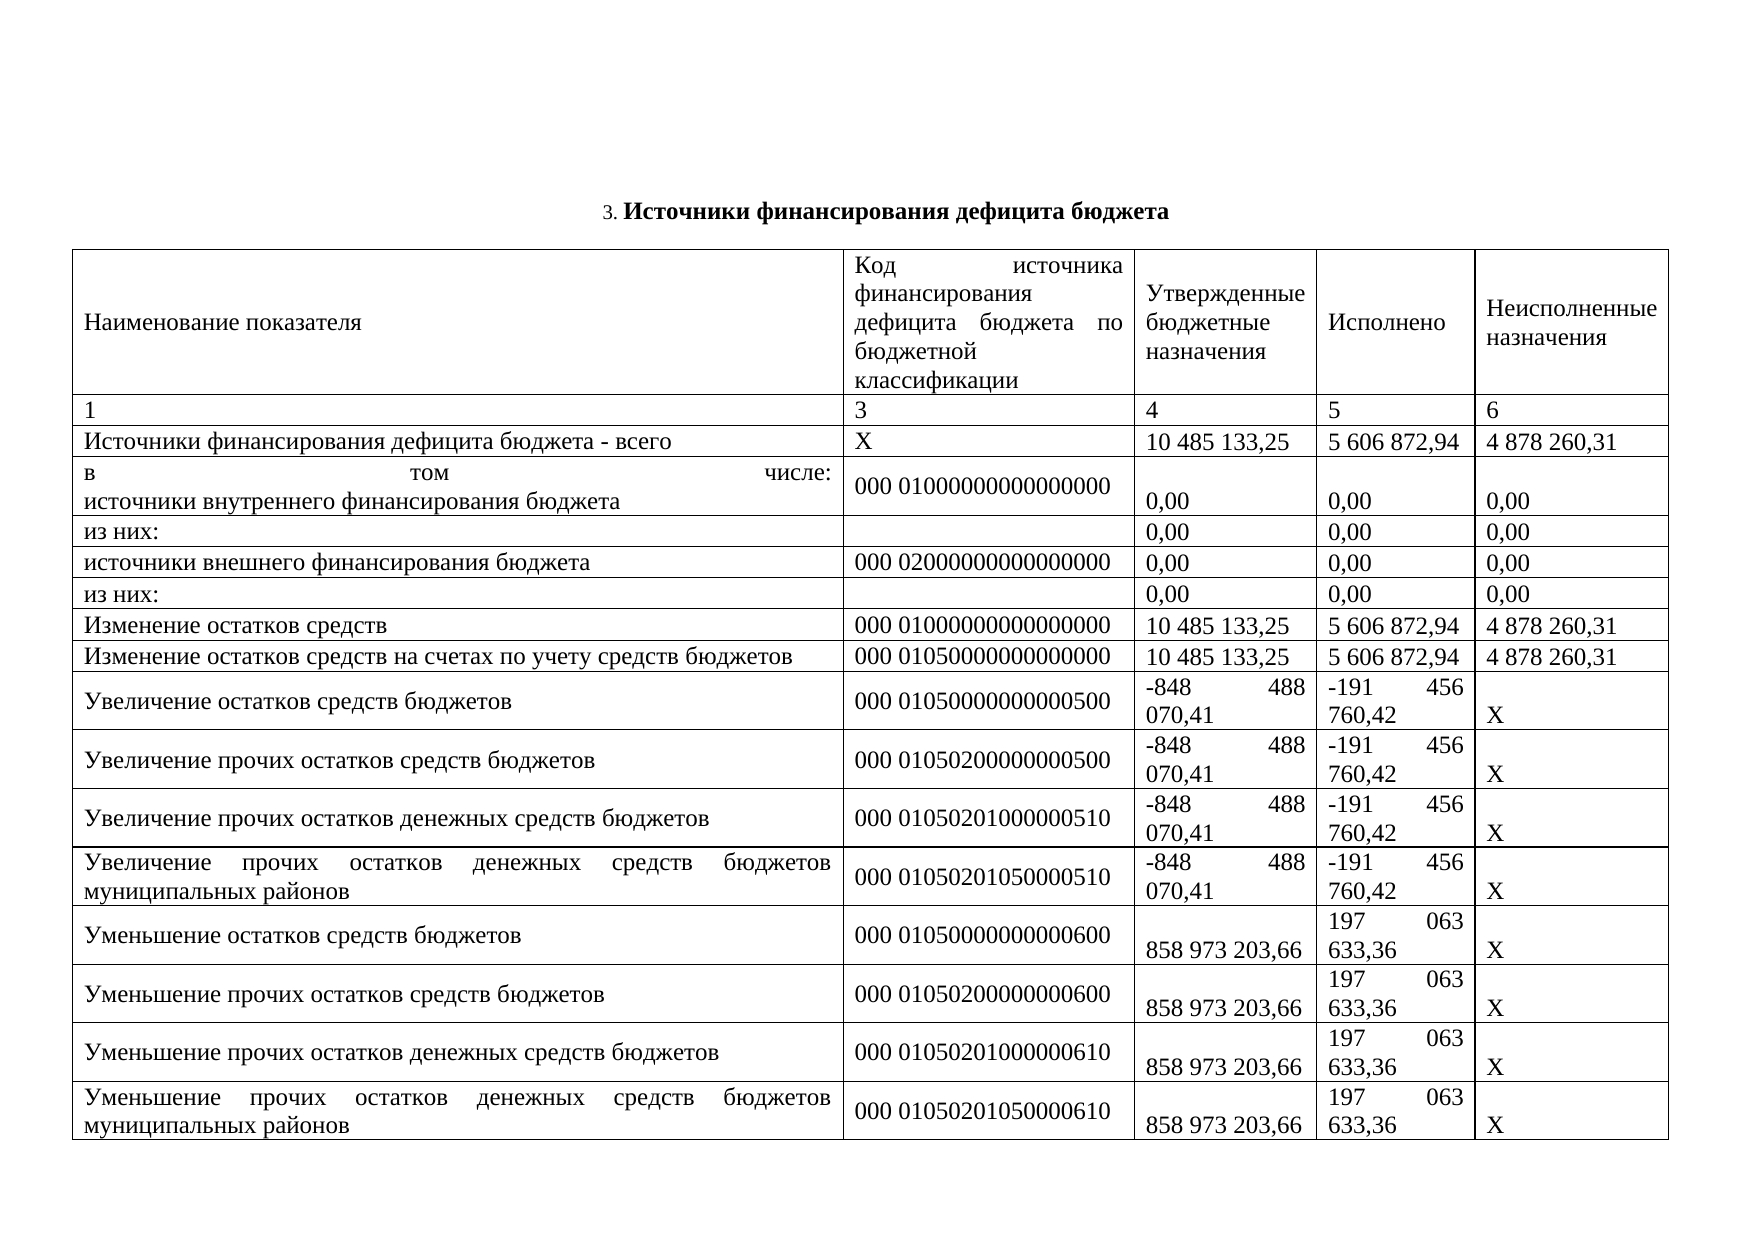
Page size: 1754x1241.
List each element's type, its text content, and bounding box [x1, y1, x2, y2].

table_cell 0,00 [1135, 578, 1316, 608]
table_cell [844, 516, 1134, 546]
table_cell 0,00 [1476, 457, 1668, 514]
table_cell 000 01050000000000000 [844, 641, 1134, 671]
table_cell в том числе: источники внутреннего финансирования бюджета [73, 457, 843, 514]
table_cell 10 485 133,25 [1135, 609, 1316, 639]
table_cell 10 485 133,25 [1135, 426, 1316, 456]
table_cell 000 01050200000000500 [844, 730, 1134, 788]
table_cell 0,00 [1476, 516, 1668, 546]
table_cell 0,00 [1317, 516, 1474, 546]
table_cell 000 01050200000000600 [844, 965, 1134, 1022]
table_cell 5 606 872,94 [1317, 609, 1474, 639]
table_cell -191 456 760,42 [1317, 730, 1474, 788]
table_cell Х [1476, 1082, 1668, 1139]
table_cell 000 01000000000000000 [844, 457, 1134, 514]
table_cell 5 606 872,94 [1317, 426, 1474, 456]
table_cell Уменьшение прочих остатков денежных средств бюджетов [73, 1023, 843, 1081]
table_header Наименование показателя [73, 250, 843, 393]
table_cell 000 01050201000000510 [844, 789, 1134, 846]
table_cell 4 [1135, 395, 1316, 425]
table_cell -848 488 070,41 [1135, 672, 1316, 729]
table_cell Х [1476, 672, 1668, 729]
table_cell 0,00 [1317, 547, 1474, 577]
table_cell 197 063 633,36 [1317, 965, 1474, 1022]
table_cell 197 063 633,36 [1317, 906, 1474, 963]
table_cell -848 488 070,41 [1135, 848, 1316, 905]
table_cell 5 [1317, 395, 1474, 425]
table_cell [844, 578, 1134, 608]
table_cell 858 973 203,66 [1135, 965, 1316, 1022]
table_cell 10 485 133,25 [1135, 641, 1316, 671]
table_cell 4 878 260,31 [1476, 609, 1668, 639]
table_cell 000 01050201000000610 [844, 1023, 1134, 1081]
table_cell 000 01000000000000000 [844, 609, 1134, 639]
table_header Исполнено [1317, 250, 1474, 393]
table_cell -191 456 760,42 [1317, 789, 1474, 846]
table_cell 000 01050201050000610 [844, 1082, 1134, 1139]
table_cell Уменьшение остатков средств бюджетов [73, 906, 843, 963]
table_cell Уменьшение прочих остатков средств бюджетов [73, 965, 843, 1022]
table_cell Источники финансирования дефицита бюджета - всего [73, 426, 843, 456]
table_cell Увеличение прочих остатков средств бюджетов [73, 730, 843, 788]
table_cell 0,00 [1476, 578, 1668, 608]
table_cell из них: [73, 578, 843, 608]
table_cell 4 878 260,31 [1476, 426, 1668, 456]
table_cell 858 973 203,66 [1135, 906, 1316, 963]
table_cell 0,00 [1476, 547, 1668, 577]
table_cell 0,00 [1135, 516, 1316, 546]
table_cell Х [1476, 906, 1668, 963]
table_cell Х [1476, 1023, 1668, 1081]
table_cell 858 973 203,66 [1135, 1023, 1316, 1081]
table_cell -848 488 070,41 [1135, 789, 1316, 846]
table_cell Увеличение прочих остатков денежных средств бюджетов [73, 789, 843, 846]
table_cell -191 456 760,42 [1317, 848, 1474, 905]
table_cell Х [1476, 848, 1668, 905]
table_cell Х [1476, 789, 1668, 846]
table_cell 000 01050201050000510 [844, 848, 1134, 905]
table_cell 4 878 260,31 [1476, 641, 1668, 671]
table_cell 858 973 203,66 [1135, 1082, 1316, 1139]
table_cell Увеличение остатков средств бюджетов [73, 672, 843, 729]
table_cell 000 01050000000000600 [844, 906, 1134, 963]
table_cell Х [1476, 965, 1668, 1022]
table_cell 3 [844, 395, 1134, 425]
table_header Неисполненные назначения [1476, 250, 1668, 393]
table_cell Х [844, 426, 1134, 456]
table_cell 000 02000000000000000 [844, 547, 1134, 577]
table_cell 197 063 633,36 [1317, 1082, 1474, 1139]
text 3. Источники финансирования дефицита бюджета [74, 196, 1698, 224]
table_cell 000 01050000000000500 [844, 672, 1134, 729]
table_cell Увеличение прочих остатков денежных средств бюджетов муниципальных районов [73, 848, 843, 905]
table_cell источники внешнего финансирования бюджета [73, 547, 843, 577]
table_cell 0,00 [1317, 578, 1474, 608]
table_header Код источника финансирования дефицита бюджета по бюджетной классификации [844, 250, 1134, 393]
table_cell Уменьшение прочих остатков денежных средств бюджетов муниципальных районов [73, 1082, 843, 1139]
table_cell 197 063 633,36 [1317, 1023, 1474, 1081]
table_cell 6 [1476, 395, 1668, 425]
table_header Утвержденные бюджетные назначения [1135, 250, 1316, 393]
table_cell 0,00 [1135, 547, 1316, 577]
table_cell -191 456 760,42 [1317, 672, 1474, 729]
table_cell 1 [73, 395, 843, 425]
table_cell -848 488 070,41 [1135, 730, 1316, 788]
table_cell 0,00 [1317, 457, 1474, 514]
table_cell Х [1476, 730, 1668, 788]
table_cell из них: [73, 516, 843, 546]
table_cell Изменение остатков средств [73, 609, 843, 639]
table_cell 0,00 [1135, 457, 1316, 514]
table_cell Изменение остатков средств на счетах по учету средств бюджетов [73, 641, 843, 671]
table_cell 5 606 872,94 [1317, 641, 1474, 671]
